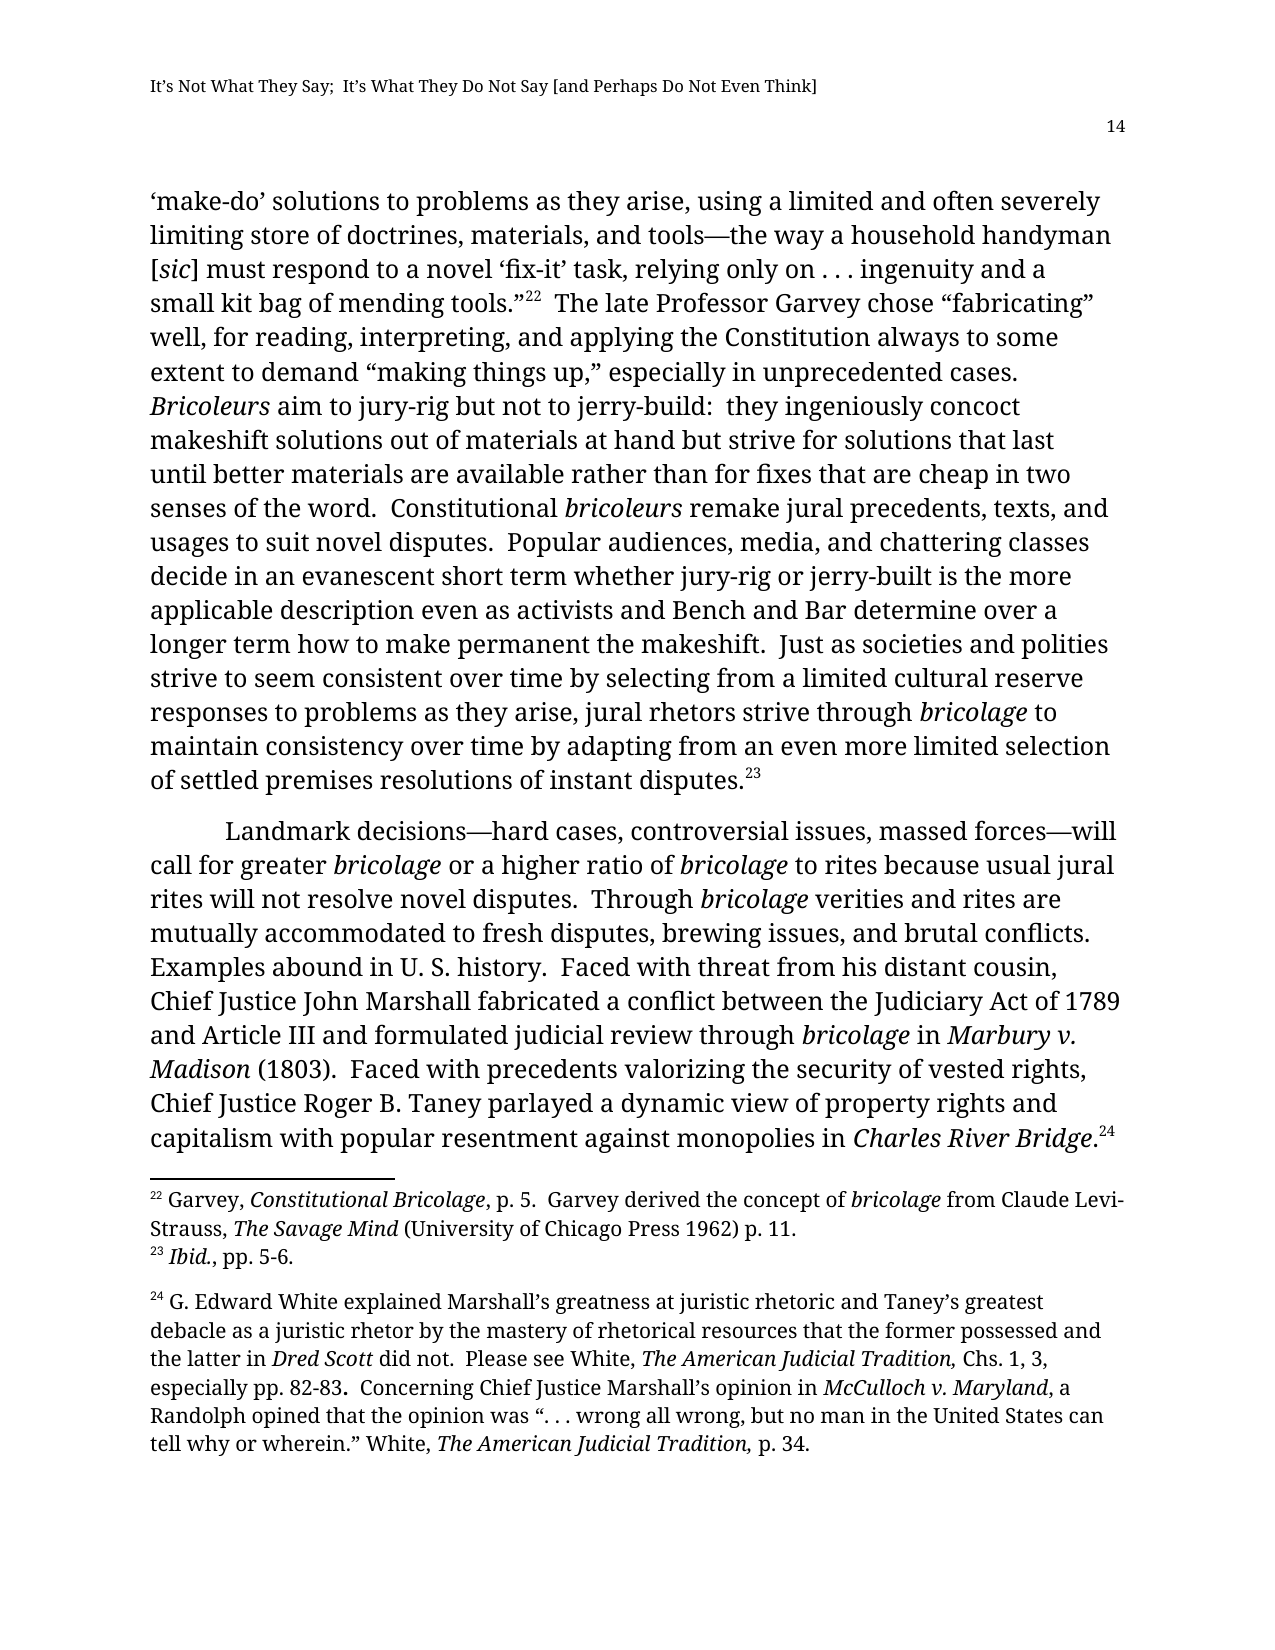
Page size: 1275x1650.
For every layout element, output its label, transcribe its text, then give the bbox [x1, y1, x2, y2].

text Landmark decisions—hard cases, controversial issues, massed forces—will call for greater bricolage or a higher ratio of bricolage to rites because usual jural rites will not resolve novel disputes. Through bricolage verities and rites are mutually accommodated to fresh disputes, brewing issues, and brutal conflicts. Examples abound in U. S. history. Faced with threat from his distant cousin, Chief Justice John Marshall fabricated a conflict between the Judiciary Act of 1789 and Article III and formulated judicial review through bricolage in Marbury v. Madison (1803). Faced with precedents valorizing the security of vested rights, Chief Justice Roger B. Taney parlayed a dynamic view of property rights and capitalism with popular resentment against monopolies in Charles River Bridge. [Indeed, Chief Justice Taney and Associate Justice Story engaged one another with dueling theories of how best to promote economic and material progress—a stunning example of bricolage!] [150, 814, 1125, 1154]
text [150, 184, 1116, 797]
